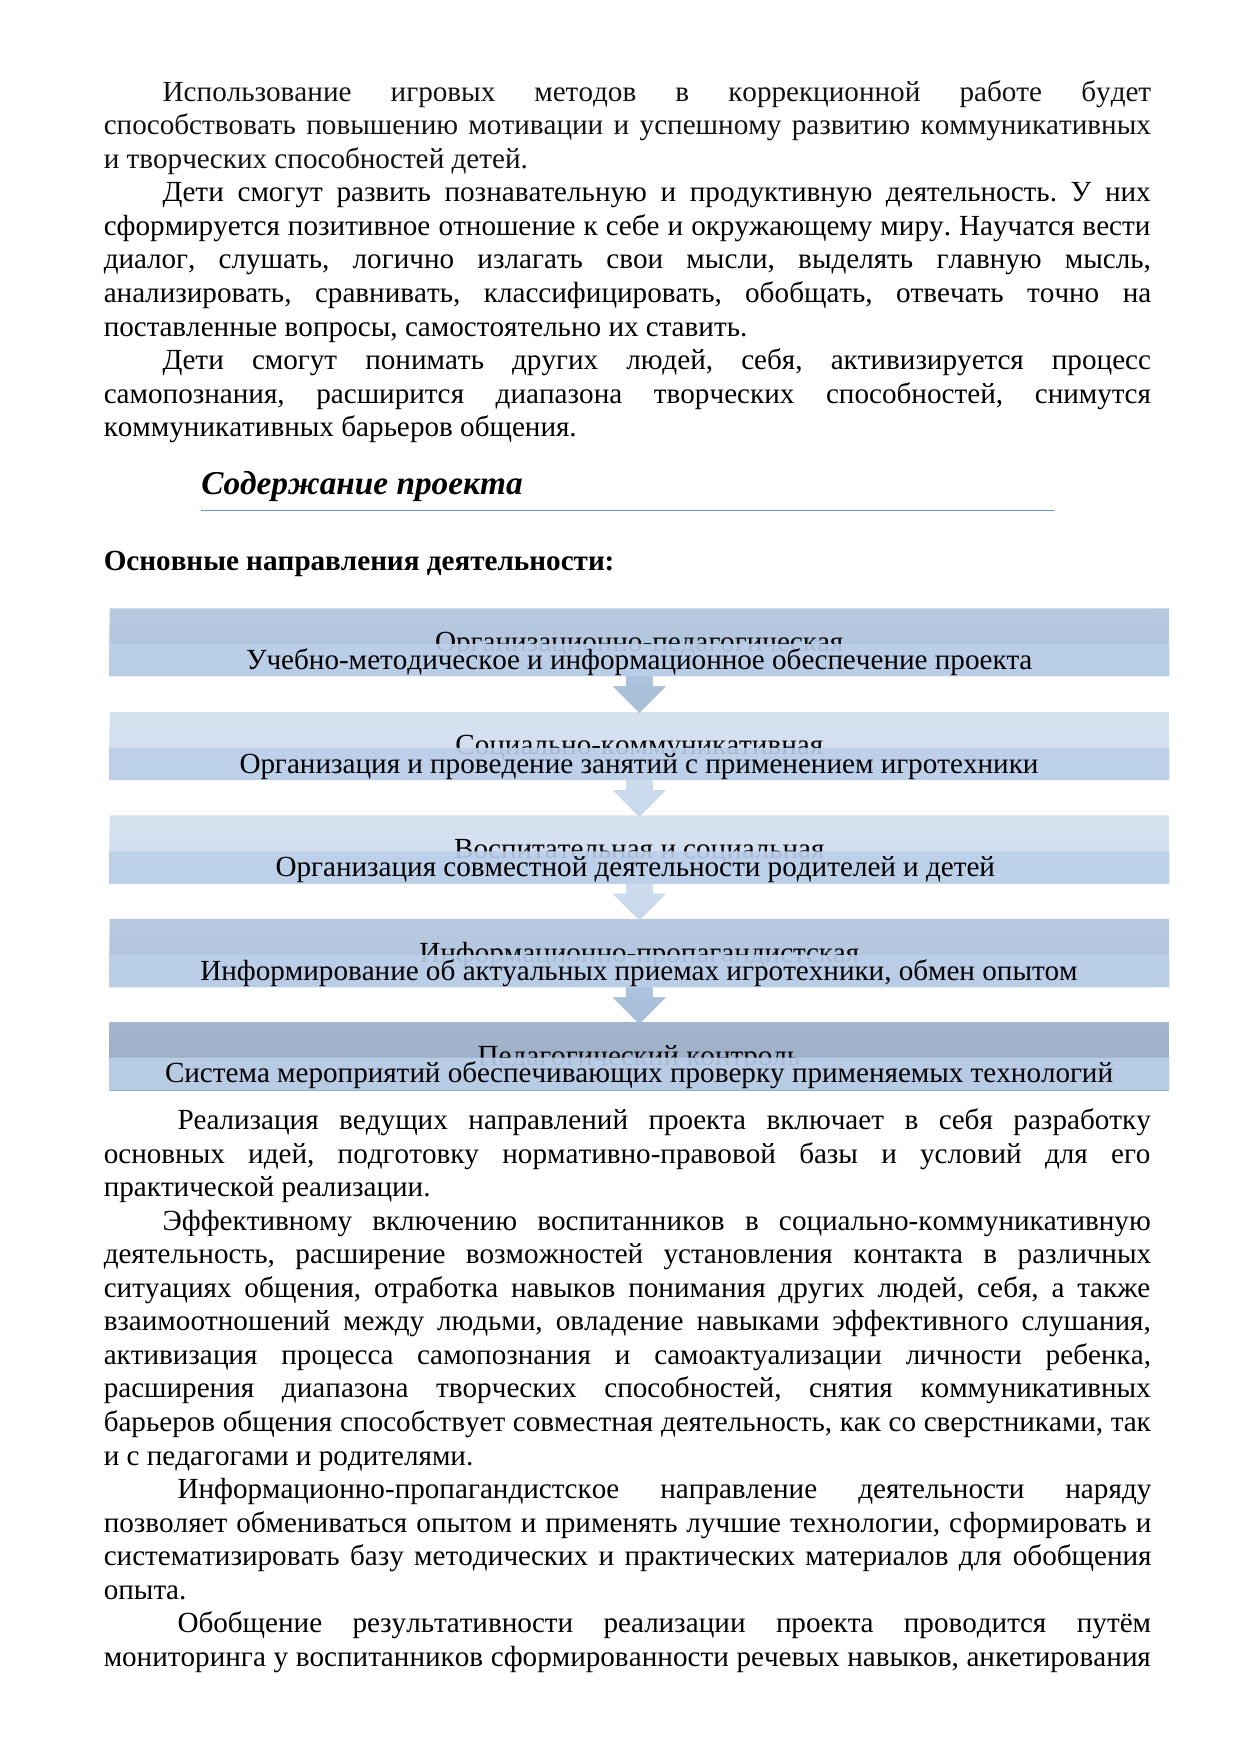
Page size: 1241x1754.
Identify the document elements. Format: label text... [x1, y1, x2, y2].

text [103, 1605, 1152, 1672]
text Основные направления деятельности: [103, 543, 1152, 577]
text Информационно-пропагандистское направление деятельности наряду позволяет обмениваться опытом и применять лучшие технологии, сформировать и систематизировать базу методических и практических материалов для обобщения опыта. [103, 1471, 1152, 1605]
text Содержание проекта [201, 464, 1054, 510]
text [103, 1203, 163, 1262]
text Эффективному включению воспитанников в социально-коммуникативную деятельность, расширение возможностей установления контакта в различных ситуациях общения, отработка навыков понимания других людей, себя, а также взаимоотношений между людьми, овладение навыками эффективного слушания, активизация процесса самопознания и самоактуализации личности ребенка, расширения диапазона творческих способностей, снятия коммуникативных барьеров общения способствует совместная деятельность, как со сверстниками, так и с педагогами и родителями. [103, 1236, 1152, 1471]
text Использование игровых методов в коррекционной работе будет способствовать повышению мотивации и успешному развитию коммуникативных и творческих способностей детей. [103, 74, 1152, 174]
text Дети смогут развить познавательную и продуктивную деятельность. У них сформируется позитивное отношение к себе и окружающему миру. Научатся вести диалог, слушать, логично излагать свои мысли, выделять главную мысль, анализировать, сравнивать, классифицировать, обобщать, отвечать точно на поставленные вопросы, самостоятельно их ставить. [103, 174, 1152, 342]
text Дети смогут понимать других людей, себя, активизируется процесс самопознания, расширится диапазона творческих способностей, снимутся коммуникативных барьеров общения. [103, 342, 1152, 443]
text Реализация ведущих направлений проекта включает в себя разработку основных идей, подготовку нормативно-правовой базы и условий для его практической реализации. [103, 1102, 1152, 1203]
